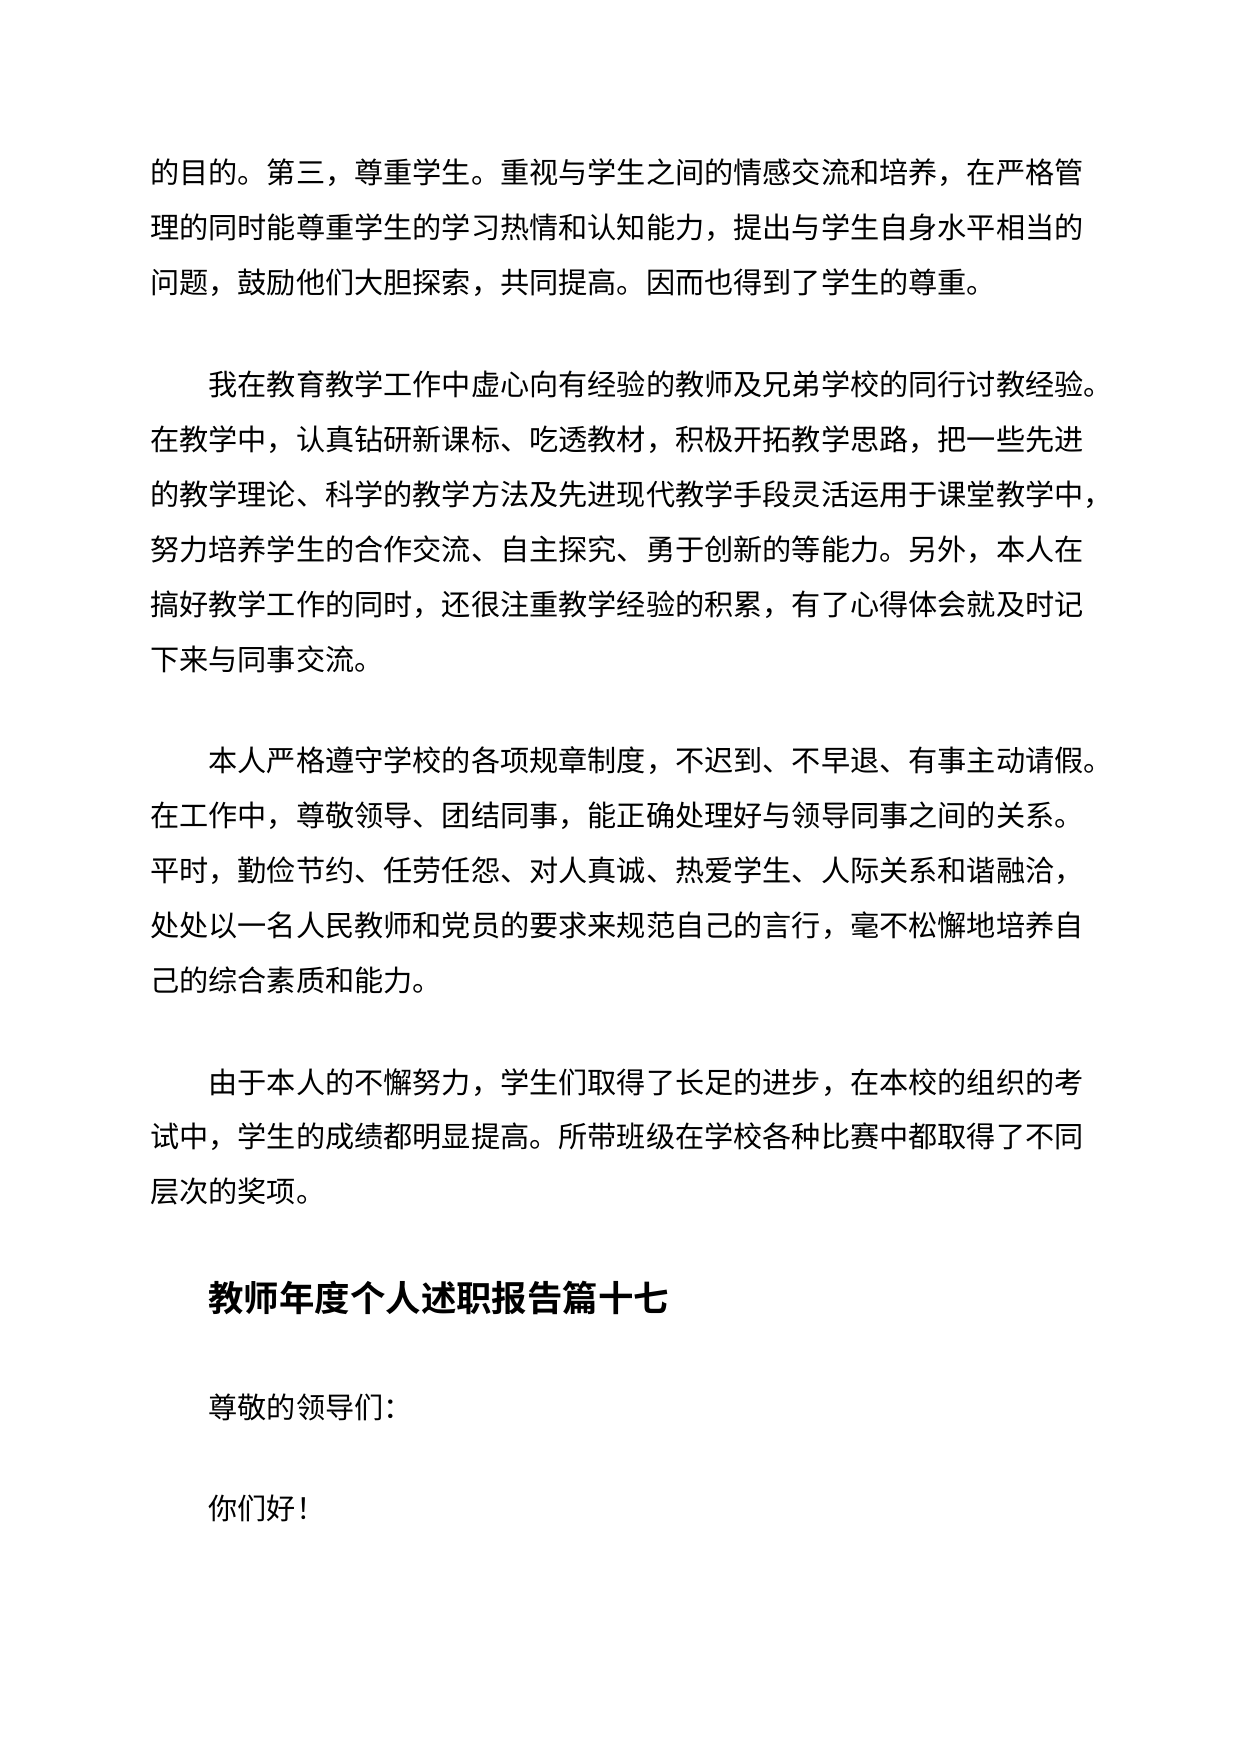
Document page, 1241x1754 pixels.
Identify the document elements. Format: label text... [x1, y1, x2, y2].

text 尊敬的领导们： [150, 1384, 1090, 1426]
text 本人严格遵守学校的各项规章制度，不迟到、不早退、有事主动请假。在工作中，尊敬领导、团结同事，能正确处理好与领导同事之间的关系。平时，勤俭节约、任劳任怨、对人真诚、热爱学生、人际关系和谐融洽，处处以一名人民教师和党员的要求来规范自己的言行，毫不松懈地培养自己的综合素质和能力。 [150, 738, 1090, 1000]
text 我在教育教学工作中虚心向有经验的教师及兄弟学校的同行讨教经验。在教学中，认真钻研新课标、吃透教材，积极开拓教学思路，把一些先进的教学理论、科学的教学方法及先进现代教学手段灵活运用于课堂教学中，努力培养学生的合作交流、自主探究、勇于创新的等能力。另外，本人在搞好教学工作的同时，还很注重教学经验的积累，有了心得体会就及时记下来与同事交流。 [150, 362, 1090, 678]
text 由于本人的不懈努力，学生们取得了长足的进步，在本校的组织的考试中，学生的成绩都明显提高。所带班级在学校各种比赛中都取得了不同层次的奖项。 [150, 1059, 1090, 1211]
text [150, 150, 1090, 302]
text 你们好！ [150, 1486, 1090, 1528]
text 教师年度个人述职报告篇十七 [150, 1271, 1090, 1322]
